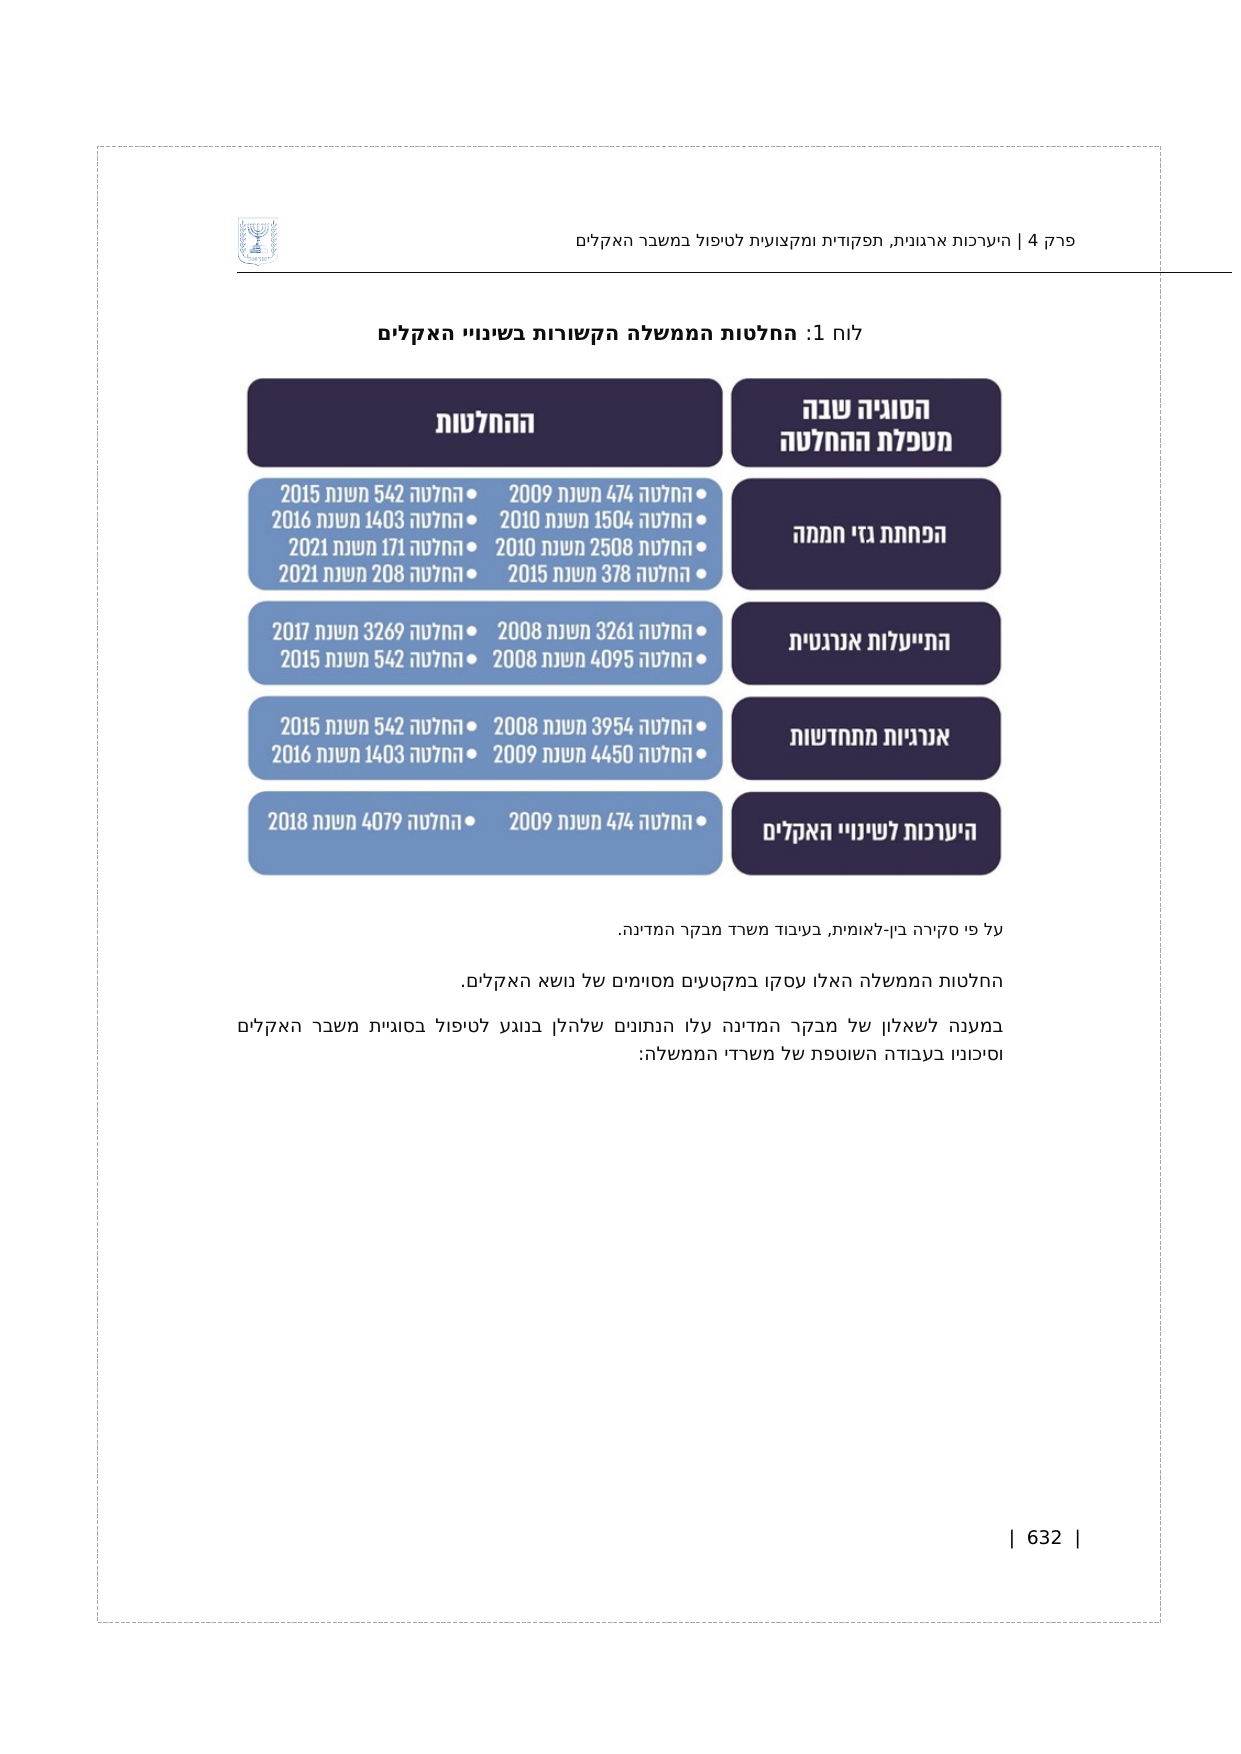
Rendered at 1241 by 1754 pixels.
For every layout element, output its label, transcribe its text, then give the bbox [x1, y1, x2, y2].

picture [239, 376, 1008, 878]
text במענה לשאלון של מבקר המדינה עלו הנתונים שלהלן בנוגע לטיפול בסוגיית משבר האקלים וסיכוניו בעבודה השוטפת של משרדי הממשלה: [236, 1011, 1004, 1065]
text החלטות הממשלה האלו עסקו במקטעים מסוימים של נושא האקלים. [236, 965, 1004, 992]
text לוח 1: החלטות הממשלה הקשורות בשינויי האקלים [236, 319, 1004, 346]
